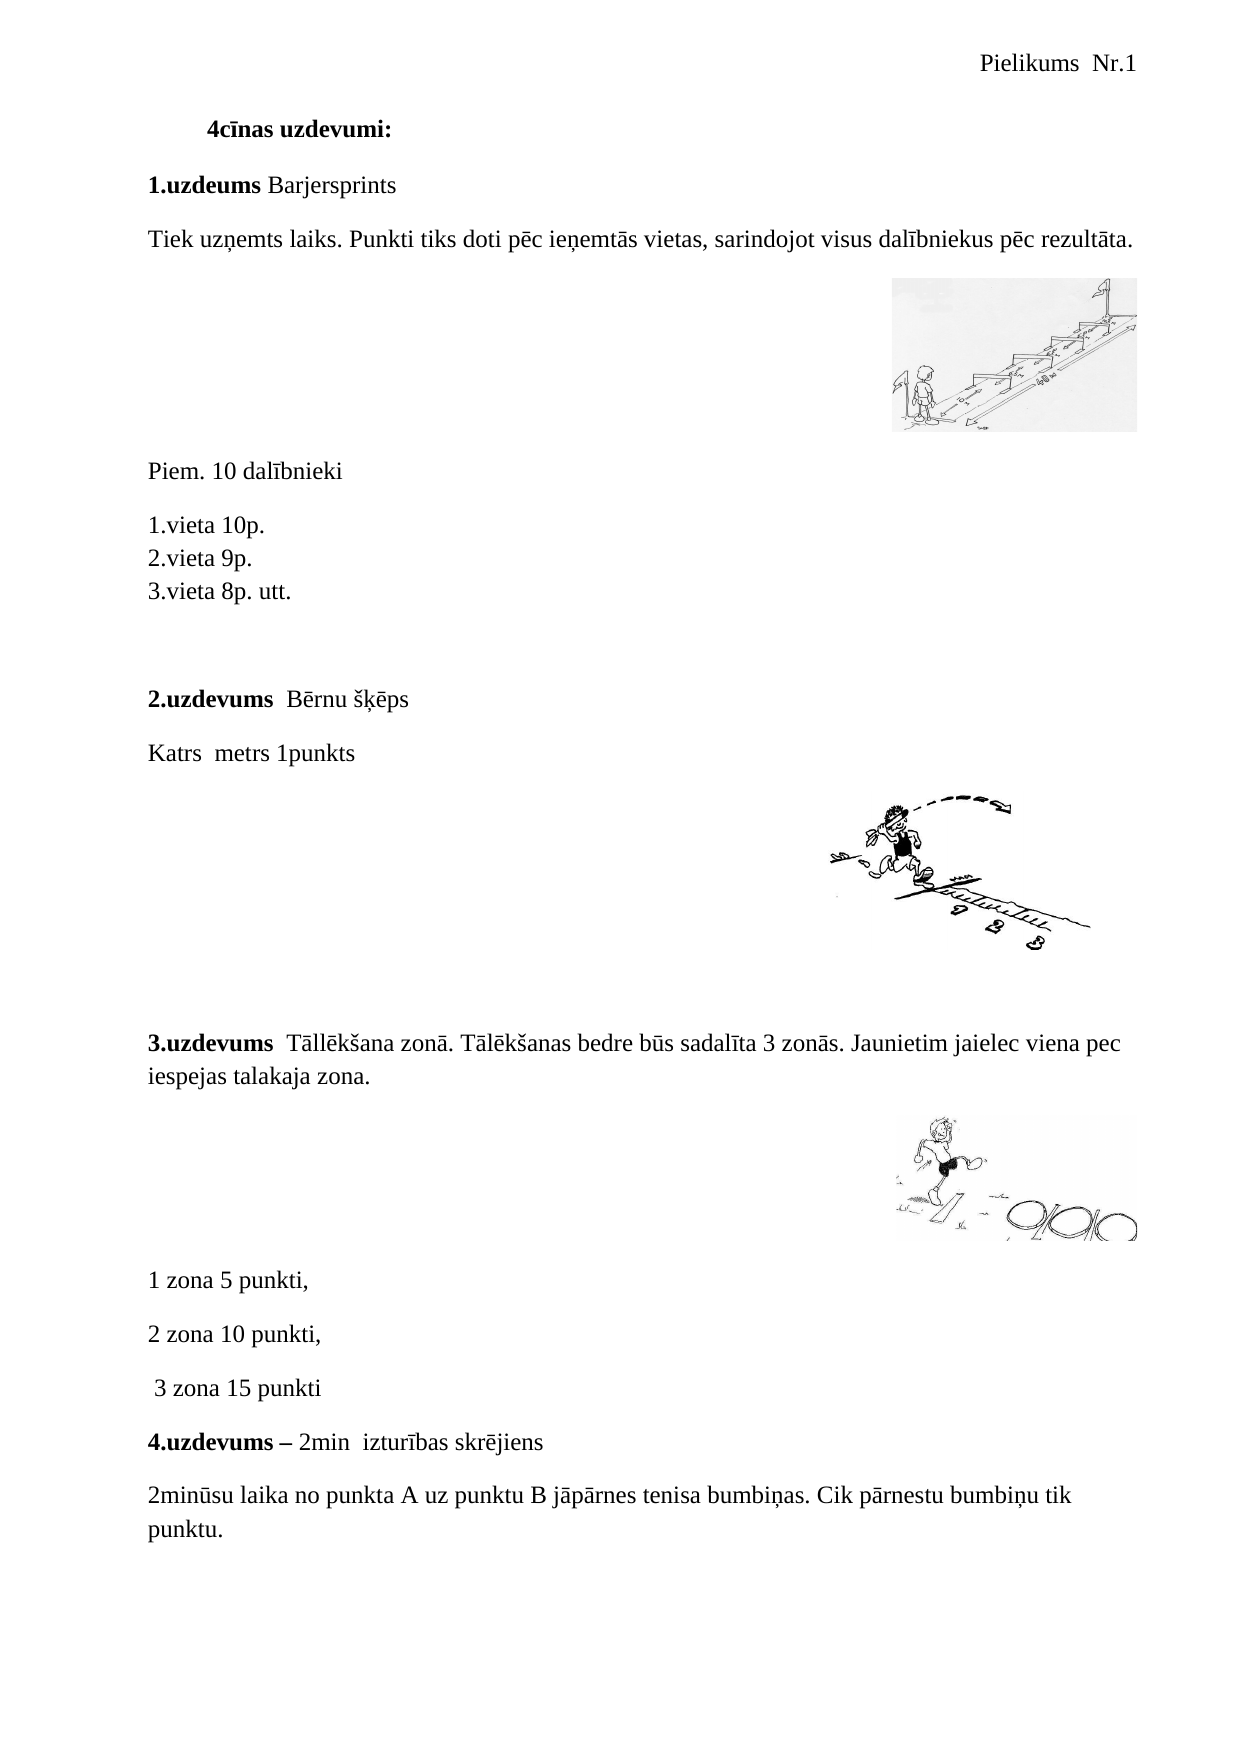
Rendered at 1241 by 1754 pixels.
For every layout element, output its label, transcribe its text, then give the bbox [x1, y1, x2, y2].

text Tiek uzņemts laiks. Punkti tiks doti pēc ieņemtās vietas, sarindojot visus dalībniekus pēc rezultāta. [148, 224, 1137, 253]
text 3 zona 15 punkti [148, 1373, 1137, 1402]
picture [896, 1115, 1138, 1241]
text 1.vieta 10p. 2.vieta 9p. 3.vieta 8p. utt. [148, 510, 1137, 605]
text Piem. 10 dalībnieki [148, 456, 1137, 485]
text 4cīnas uzdevumi: [148, 114, 1137, 143]
text 2minūsu laika no punkta A uz punktu B jāpārnes tenisa bumbiņas. Cik pārnestu bumbiņu tik punktu. [148, 1481, 1137, 1542]
text 3.uzdevums Tāllēkšana zonā. Tālēkšanas bedre būs sadalīta 3 zonās. Jaunietim jaielec viena pec iespejas talakaja zona. [148, 1028, 1137, 1090]
picture [891, 278, 1138, 432]
text Pielikums Nr.1 [148, 48, 1137, 77]
text 2 zona 10 punkti, [148, 1319, 1137, 1348]
text 2.uzdevums Bērnu šķēps [148, 684, 1137, 713]
picture [827, 791, 1091, 950]
text 1.uzdeums Barjersprints [148, 170, 1137, 199]
text 1 zona 5 punkti, [148, 1265, 1137, 1294]
text Katrs metrs 1punkts [148, 738, 1137, 766]
text 4.uzdevums – 2min izturības skrējiens [148, 1427, 1137, 1456]
